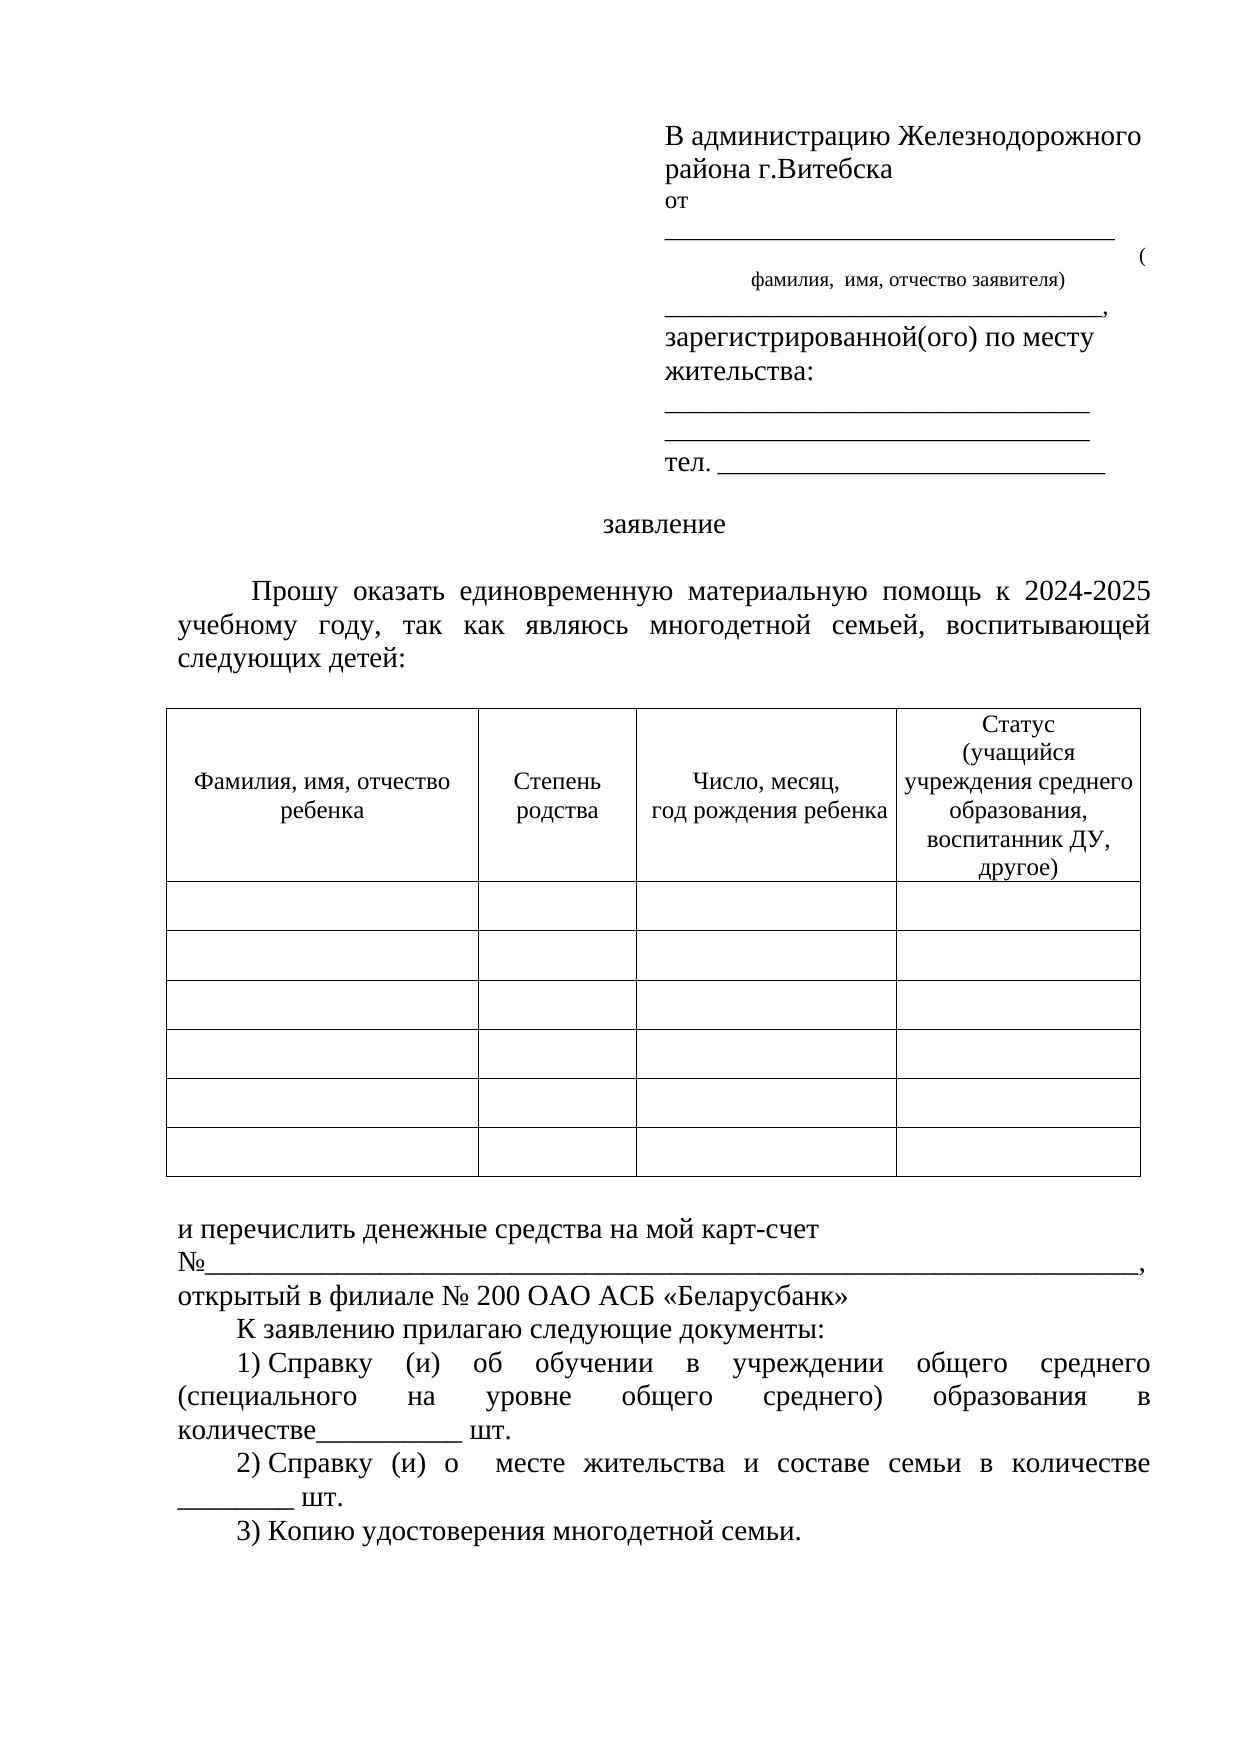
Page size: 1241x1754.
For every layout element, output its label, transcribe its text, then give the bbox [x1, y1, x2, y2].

table_cell [167, 1079, 478, 1127]
table_cell [637, 1079, 896, 1127]
text ___________________________________, [664, 291, 1152, 319]
text зарегистрированной(ого) по месту [664, 319, 1152, 353]
text К заявлению прилагаю следующие документы: [177, 1311, 1152, 1345]
table_cell [167, 981, 478, 1029]
text (фамилия, имя, отчество заявителя) [664, 243, 1152, 291]
table_cell [897, 1128, 1140, 1176]
table_cell [479, 1030, 636, 1078]
text от [664, 185, 1152, 214]
text района г.Витебска [664, 152, 1152, 185]
table_header Степень родства [479, 709, 636, 881]
text и перечислить денежные средства на мой карт-счет №________________________________________________________________, [177, 1211, 1152, 1278]
table_cell [897, 981, 1140, 1029]
text В администрацию Железнодорожного [664, 118, 1152, 152]
table_header Фамилия, имя, отчество ребенка [167, 709, 478, 881]
table_cell [637, 931, 896, 979]
text открытый в филиале № 200 ОАО АСБ «Беларусбанк» [177, 1278, 1152, 1311]
text тел. _______________________________ [664, 444, 1152, 478]
text __________________________________ [664, 387, 1152, 415]
table_cell [167, 931, 478, 979]
table_cell [897, 882, 1140, 930]
table_cell [479, 931, 636, 979]
table_cell [897, 1079, 1140, 1127]
table_cell [637, 1030, 896, 1078]
text жительства: [664, 353, 1152, 387]
table_cell [479, 1128, 636, 1176]
table_header Статус (учащийся учреждения среднего образования, воспитанник ДУ, другое) [897, 709, 1140, 881]
text ____________________________________ [664, 214, 1152, 243]
table_cell [479, 882, 636, 930]
text 1) Справку (и) об обучении в учреждении общего среднего (специального на уровне общего среднего) образования в количестве__________ шт. [177, 1345, 1152, 1446]
table_cell [897, 1030, 1140, 1078]
table_cell [167, 882, 478, 930]
table_cell [637, 1128, 896, 1176]
table_cell [167, 1128, 478, 1176]
table_cell [167, 1030, 478, 1078]
table_cell [637, 882, 896, 930]
text 3) Копию удостоверения многодетной семьи. [177, 1513, 1152, 1546]
text 2) Справку (и) о месте жительства и составе семьи в количестве ________ шт. [177, 1446, 1152, 1513]
table_cell [897, 931, 1140, 979]
table_cell [479, 1079, 636, 1127]
table_cell [479, 981, 636, 1029]
table_header Число, месяц, год рождения ребенка [637, 709, 896, 881]
table_cell [637, 981, 896, 1029]
text __________________________________ [664, 415, 1152, 444]
text Прошу оказать единовременную материальную помощь к 2024-2025 учебному году, так как являюсь многодетной семьей, воспитывающей следующих детей: [177, 573, 1152, 674]
text заявление [177, 506, 1152, 540]
